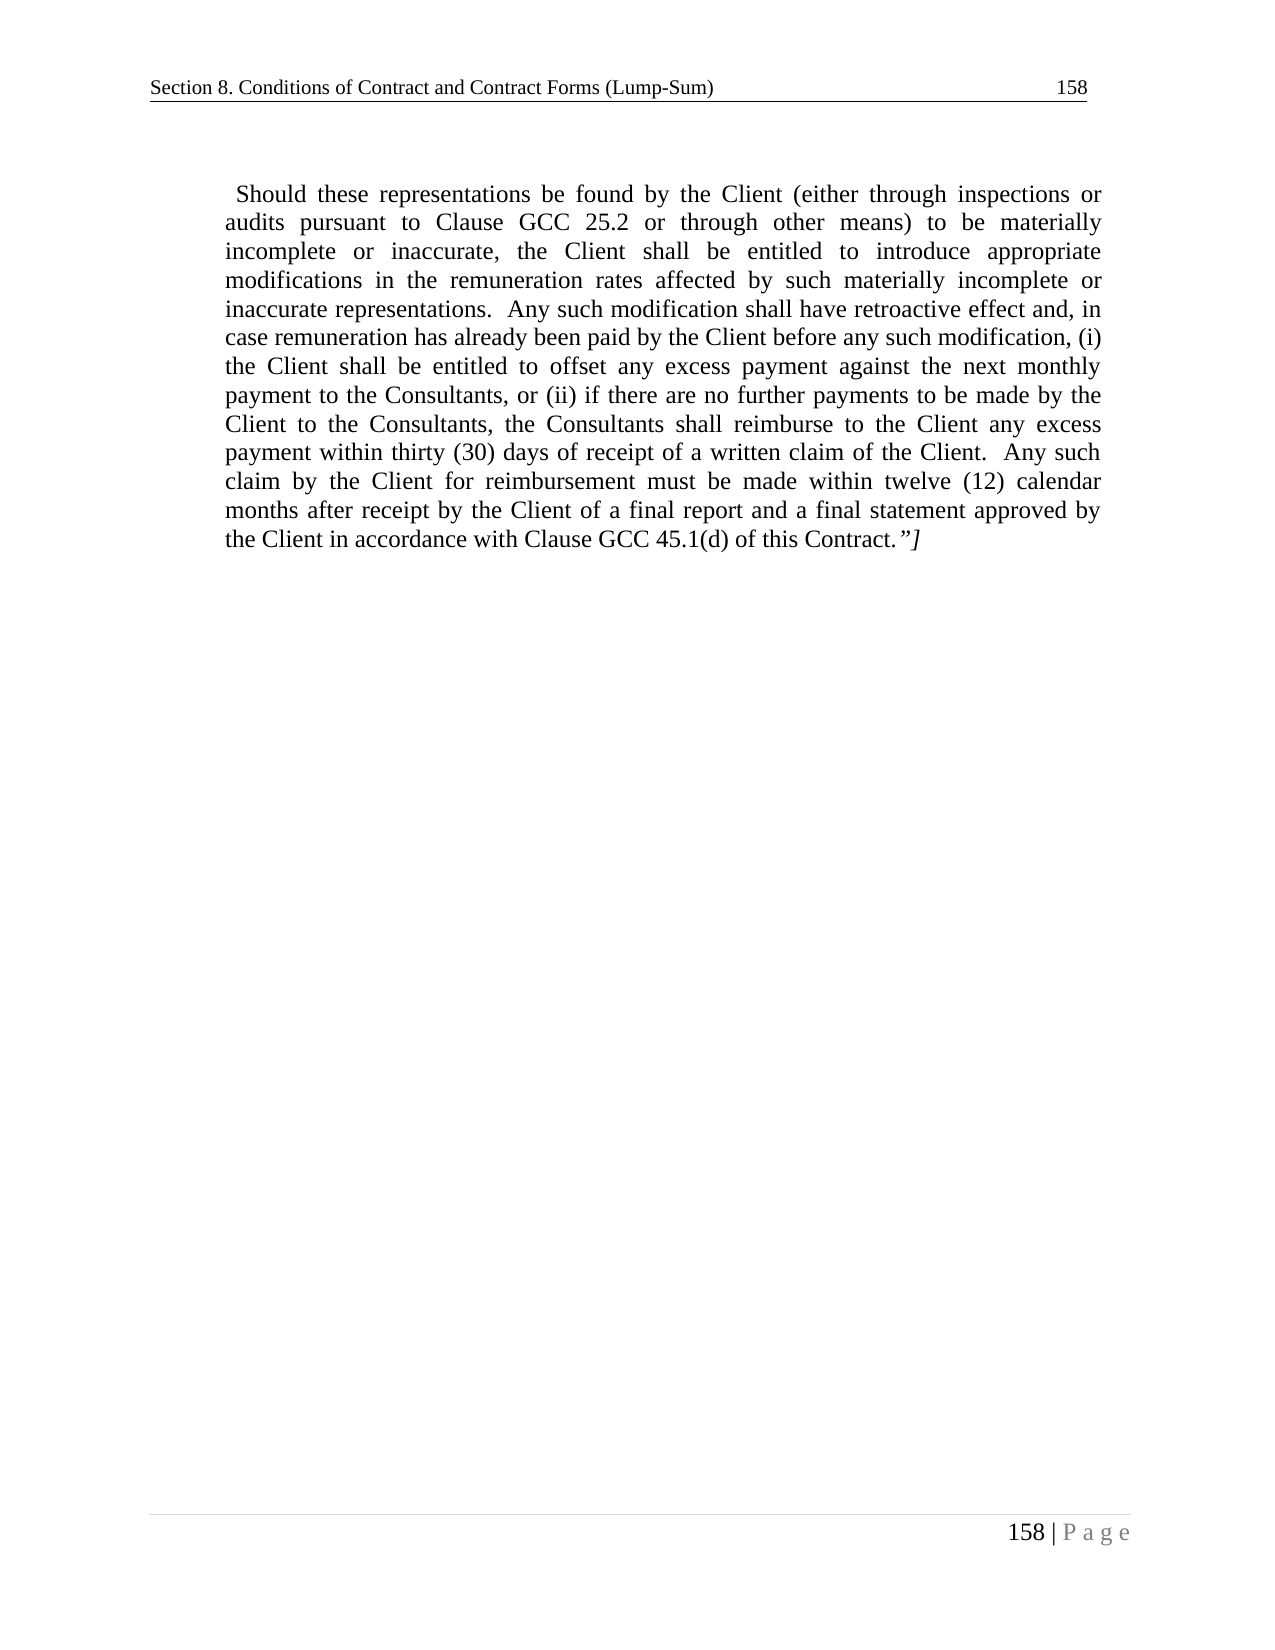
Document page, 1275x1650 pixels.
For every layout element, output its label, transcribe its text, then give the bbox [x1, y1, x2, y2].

list Should these representations be found by the Client (either through inspections or audits pursuant to Clause GCC 25.2 or through other means) to be materially incomplete or inaccurate, the Client shall be entitled to introduce appropriate modifications in the remuneration rates affected by such materially incomplete or inaccurate representations. Any such modification shall have retroactive effect and, in case remuneration has already been paid by the Client before any such modification, (i) the Client shall be entitled to offset any excess payment against the next monthly payment to the Consultants, or (ii) if there are no further payments to be made by the Client to the Consultants, the Consultants shall reimburse to the Client any excess payment within thirty (30) days of receipt of a written claim of the Client. Any such claim by the Client for reimbursement must be made within twelve (12) calendar months after receipt by the Client of a final report and a final statement approved by the Client in accordance with Clause GCC 45.1(d) of this Contract.”] [225, 179, 1102, 552]
